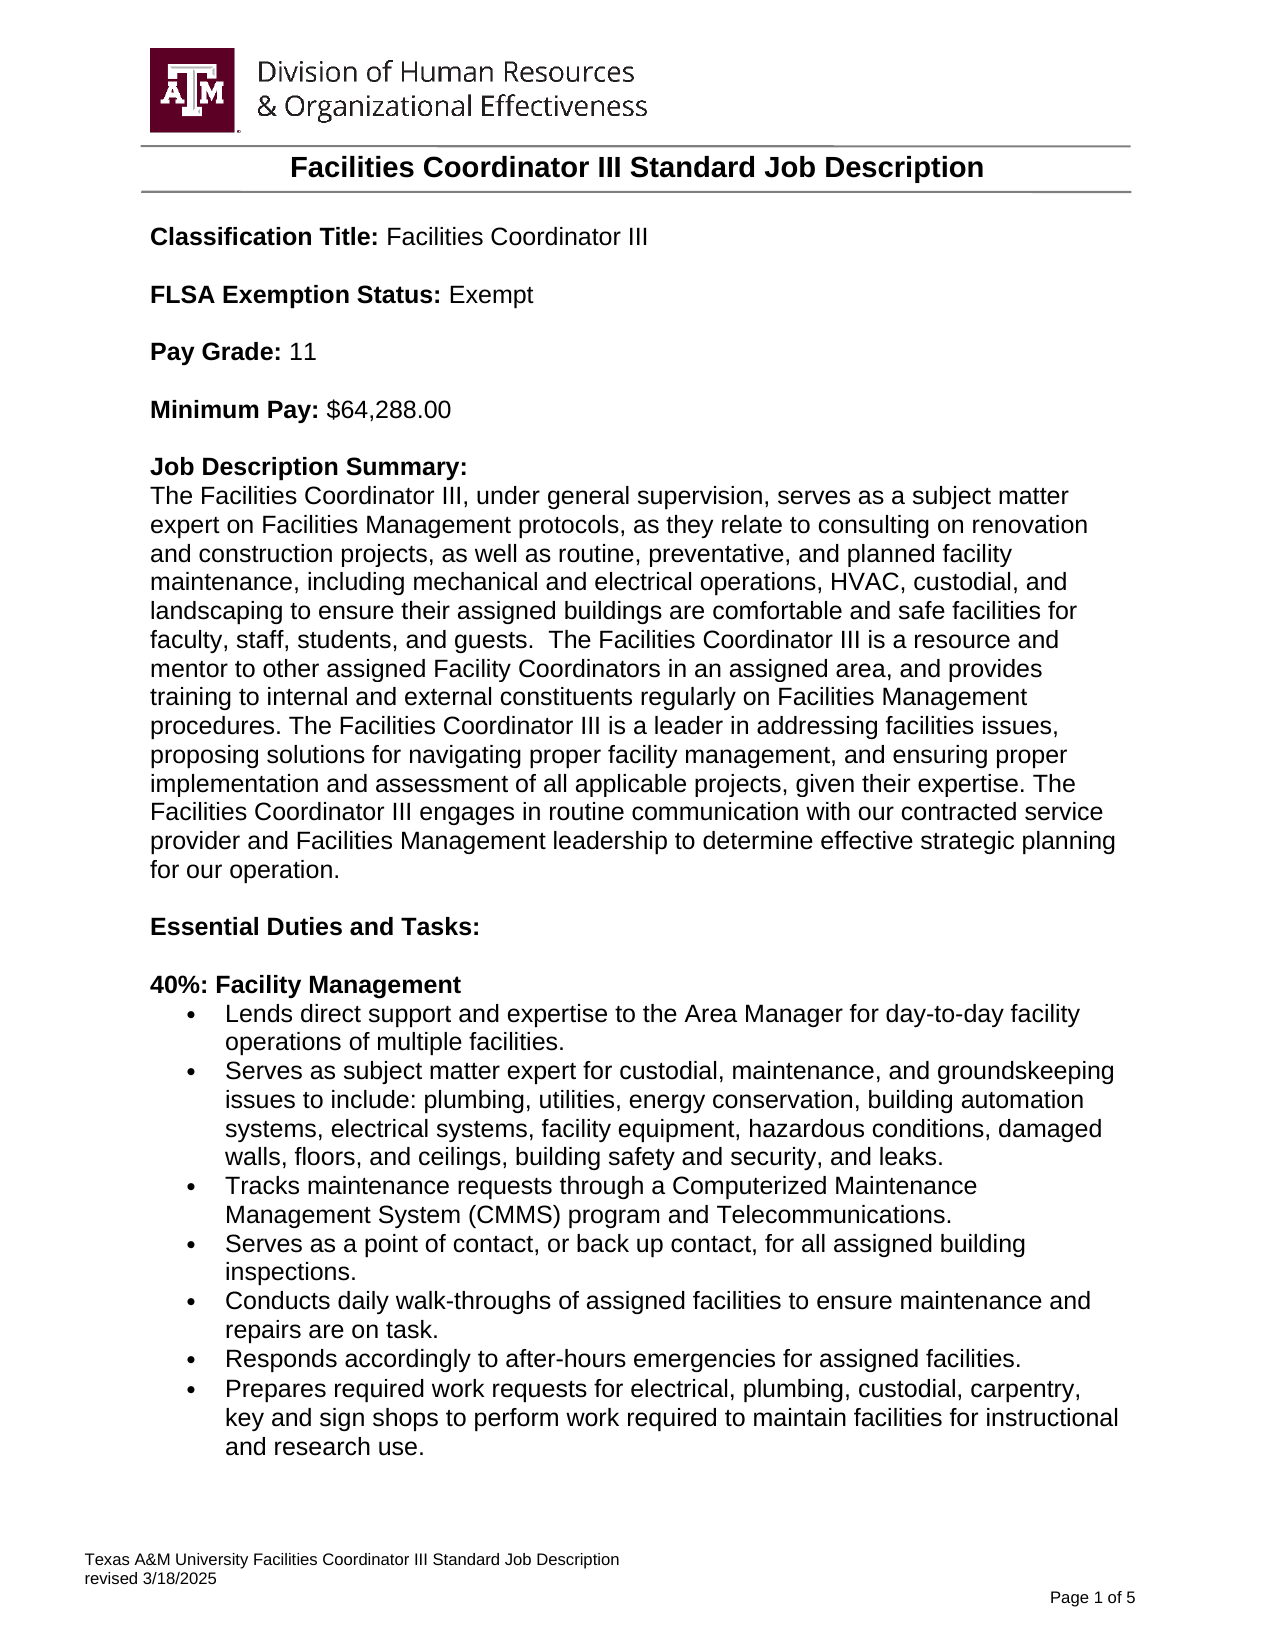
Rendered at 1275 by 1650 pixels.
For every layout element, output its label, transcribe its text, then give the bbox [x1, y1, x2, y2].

text The Facilities Coordinator III, under general supervision, serves as a subject matter expert on Facilities Management protocols, as they relate to consulting on renovation and construction projects, as well as routine, preventative, and planned facility maintenance, including mechanical and electrical operations, HVAC, custodial, and landscaping to ensure their assigned buildings are comfortable and safe facilities for faculty, staff, students, and guests. The Facilities Coordinator III is a resource and mentor to other assigned Facility Coordinators in an assigned area, and provides training to internal and external constituents regularly on Facilities Management procedures. The Facilities Coordinator III is a leader in addressing facilities issues, proposing solutions for navigating proper facility management, and ensuring proper implementation and assessment of all applicable projects, given their expertise. The Facilities Coordinator III engages in routine communication with our contracted service provider and Facilities Management leadership to determine effective strategic planning for our operation. [150, 481, 1125, 883]
text 40%: Facility Management [150, 970, 1125, 998]
text FLSA Exemption Status: Exempt [150, 280, 1125, 308]
text Pay Grade: 11 [150, 337, 1125, 366]
text Classification Title: Facilities Coordinator III [150, 222, 1125, 251]
text Minimum Pay: $64,288.00 [150, 395, 1125, 423]
text Essential Duties and Tasks: [150, 912, 1125, 941]
list Conducts daily walk-throughs of assigned facilities to ensure maintenance and repairs are on task. [187, 1286, 1125, 1343]
picture [150, 47, 675, 133]
list Responds accordingly to after-hours emergencies for assigned facilities. [187, 1343, 1125, 1372]
text Job Description Summary: [150, 452, 1125, 481]
list Prepares required work requests for electrical, plumbing, custodial, carpentry, key and sign shops to perform work required to maintain facilities for instructional and research use. [187, 1374, 1125, 1460]
list Serves as subject matter expert for custodial, maintenance, and groundskeeping issues to include: plumbing, utilities, energy conservation, building automation systems, electrical systems, facility equipment, hazardous conditions, damaged walls, floors, and ceilings, building safety and security, and leaks. [187, 1056, 1125, 1171]
list Tracks maintenance requests through a Computerized Maintenance Management System (CMMS) program and Telecommunications. [187, 1171, 1125, 1228]
list Serves as a point of contact, or back up contact, for all assigned building inspections. [187, 1228, 1125, 1286]
list Lends direct support and expertise to the Area Manager for day-to-day facility operations of multiple facilities. [187, 998, 1125, 1056]
text Facilities Coordinator III Standard Job Description [150, 150, 1125, 183]
